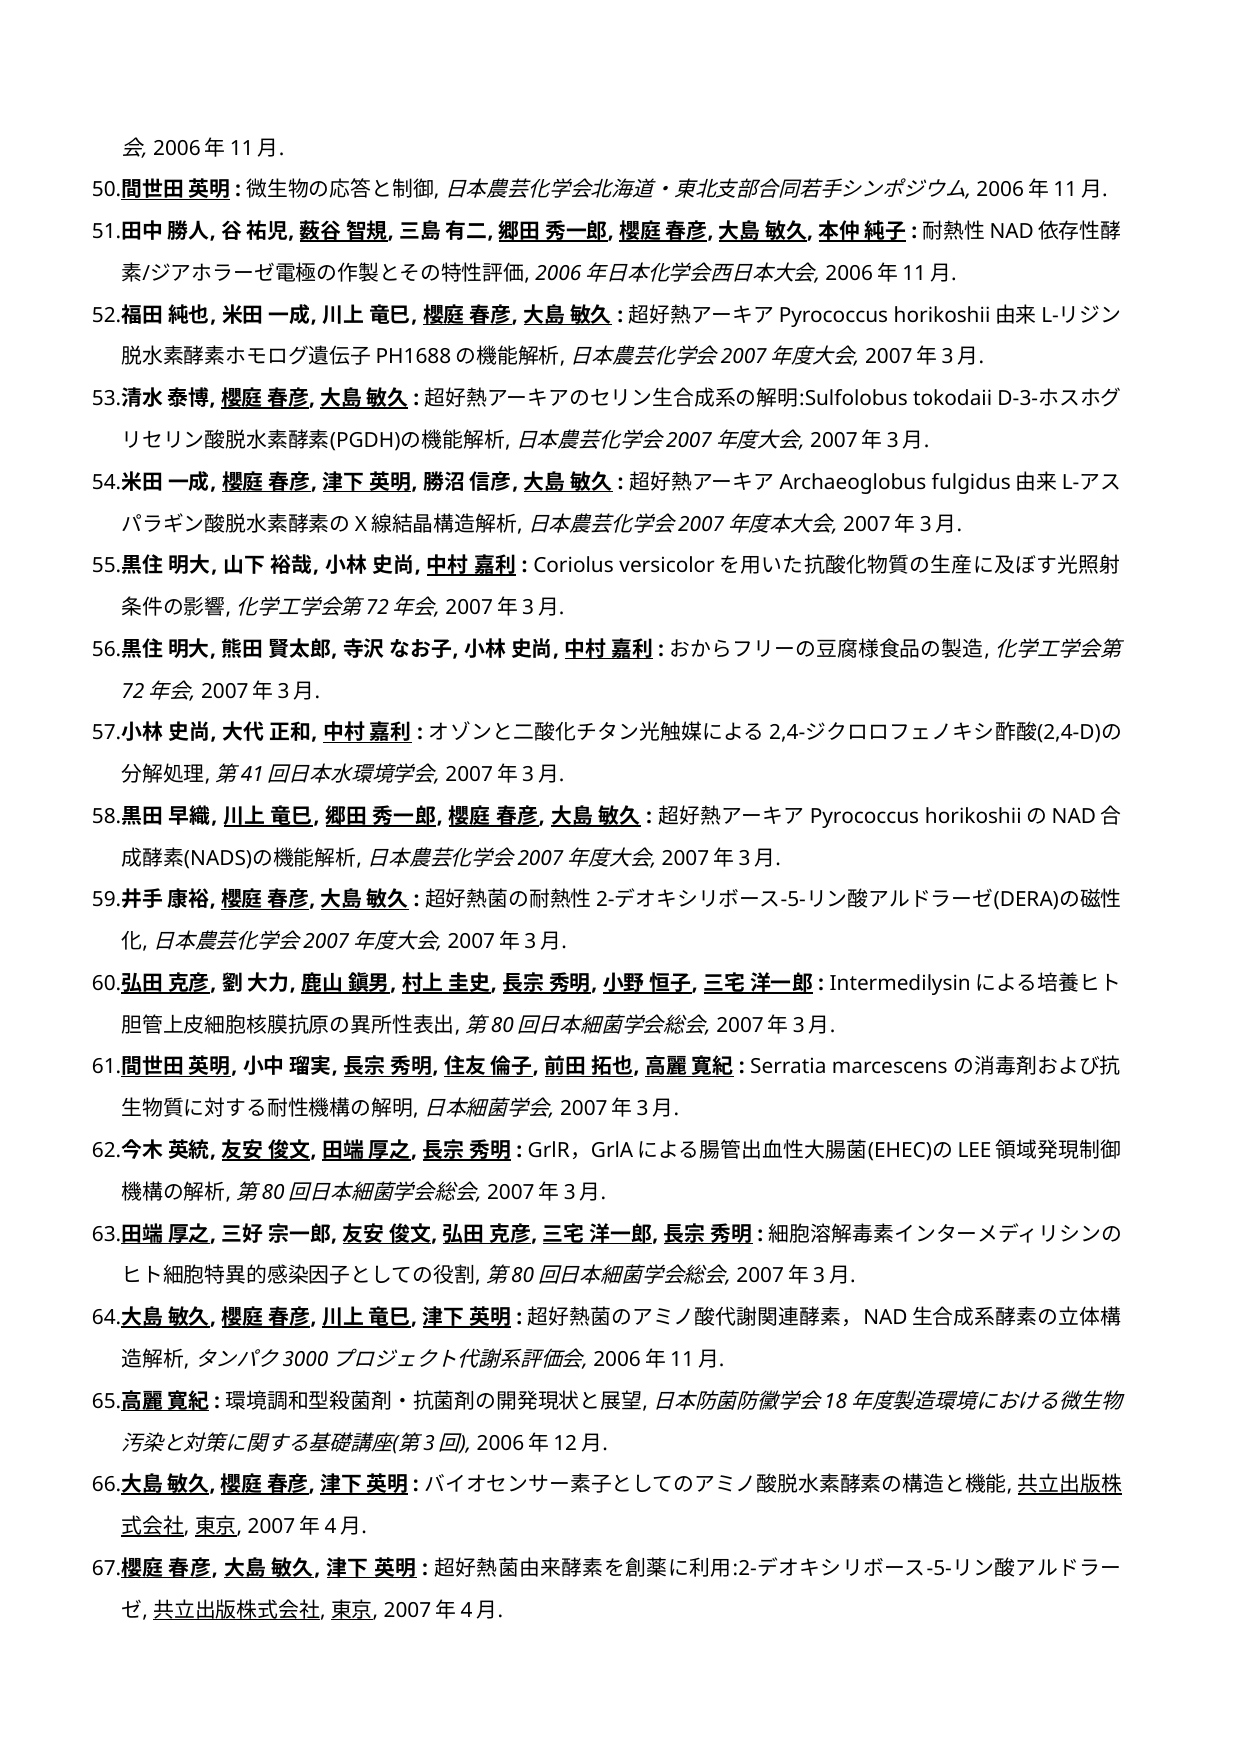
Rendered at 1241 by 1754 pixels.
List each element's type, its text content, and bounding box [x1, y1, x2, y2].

list 弘田 克彦, 劉 大力, 鹿山 鎭男, 村上 圭史, 長宗 秀明, 小野 恒子, 三宅 洋一郎 : Intermedilysinによる培養ヒト胆管上皮細胞核膜抗原の異所性表出, 第80回日本細菌学会総会, 2007年3月. [92, 961, 1122, 1044]
list 高麗 寛紀 : 環境調和型殺菌剤・抗菌剤の開発現状と展望, 日本防菌防黴学会18年度製造環境における微生物汚染と対策に関する基礎講座(第3回), 2006年12月. [92, 1378, 1122, 1462]
list 櫻庭 春彦, 大島 敏久, 津下 英明 : 超好熱菌由来酵素を創薬に利用:2-デオキシリボース-5-リン酸アルドラーゼ, 共立出版株式会社, 東京, 2007年4月. [92, 1545, 1122, 1629]
list 大島 敏久, 櫻庭 春彦, 津下 英明 : バイオセンサー素子としてのアミノ酸脱水素酵素の構造と機能, 共立出版株式会社, 東京, 2007年4月. [92, 1462, 1122, 1545]
list 米田 一成, 櫻庭 春彦, 津下 英明, 勝沼 信彦, 大島 敏久 : 超好熱アーキアArchaeoglobus fulgidus由来L-アスパラギン酸脱水素酵素のX線結晶構造解析, 日本農芸化学会2007年度本大会, 2007年3月. [92, 459, 1122, 543]
list 福田 純也, 米田 一成, 川上 竜巳, 櫻庭 春彦, 大島 敏久 : 超好熱アーキアPyrococcus horikoshii由来L-リジン脱水素酵素ホモログ遺伝子PH1688の機能解析, 日本農芸化学会2007年度大会, 2007年3月. [92, 292, 1122, 376]
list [92, 125, 1122, 167]
list 黒住 明大, 熊田 賢太郎, 寺沢 なお子, 小林 史尚, 中村 嘉利 : おからフリーの豆腐様食品の製造, 化学工学会第72年会, 2007年3月. [92, 626, 1122, 710]
list 間世田 英明, 小中 瑠実, 長宗 秀明, 住友 倫子, 前田 拓也, 高麗 寛紀 : Serratia marcescens の消毒剤および抗生物質に対する耐性機構の解明, 日本細菌学会, 2007年3月. [92, 1044, 1122, 1128]
list 大島 敏久, 櫻庭 春彦, 川上 竜巳, 津下 英明 : 超好熱菌のアミノ酸代謝関連酵素，NAD生合成系酵素の立体構造解析, タンパク3000プロジェクト代謝系評価会, 2006年11月. [92, 1295, 1122, 1378]
list 黒住 明大, 山下 裕哉, 小林 史尚, 中村 嘉利 : Coriolus versicolorを用いた抗酸化物質の生産に及ぼす光照射条件の影響, 化学工学会第72年会, 2007年3月. [92, 543, 1122, 626]
list 井手 康裕, 櫻庭 春彦, 大島 敏久 : 超好熱菌の耐熱性2-デオキシリボース-5-リン酸アルドラーゼ(DERA)の磁性化, 日本農芸化学会2007年度大会, 2007年3月. [92, 877, 1122, 961]
list 小林 史尚, 大代 正和, 中村 嘉利 : オゾンと二酸化チタン光触媒による2,4-ジクロロフェノキシ酢酸(2,4-D)の分解処理, 第41回日本水環境学会, 2007年3月. [92, 710, 1122, 793]
list 田中 勝人, 谷 祐児, 薮谷 智規, 三島 有二, 郷田 秀一郎, 櫻庭 春彦, 大島 敏久, 本仲 純子 : 耐熱性NAD依存性酵素/ジアホラーゼ電極の作製とその特性評価, 2006年日本化学会西日本大会, 2006年11月. [92, 209, 1122, 292]
list 田端 厚之, 三好 宗一郎, 友安 俊文, 弘田 克彦, 三宅 洋一郎, 長宗 秀明 : 細胞溶解毒素インターメディリシンのヒト細胞特異的感染因子としての役割, 第80回日本細菌学会総会, 2007年3月. [92, 1211, 1122, 1295]
list 清水 泰博, 櫻庭 春彦, 大島 敏久 : 超好熱アーキアのセリン生合成系の解明:Sulfolobus tokodaii D-3-ホスホグリセリン酸脱水素酵素(PGDH)の機能解析, 日本農芸化学会2007年度大会, 2007年3月. [92, 376, 1122, 459]
list 黒田 早織, 川上 竜巳, 郷田 秀一郎, 櫻庭 春彦, 大島 敏久 : 超好熱アーキアPyrococcus horikoshiiのNAD合成酵素(NADS)の機能解析, 日本農芸化学会2007年度大会, 2007年3月. [92, 793, 1122, 877]
list 間世田 英明 : 微生物の応答と制御, 日本農芸化学会北海道・東北支部合同若手シンポジウム, 2006年11月. [92, 167, 1122, 209]
list 今木 英統, 友安 俊文, 田端 厚之, 長宗 秀明 : GrlR，GrlAによる腸管出血性大腸菌(EHEC)のLEE領域発現制御機構の解析, 第80回日本細菌学会総会, 2007年3月. [92, 1128, 1122, 1211]
